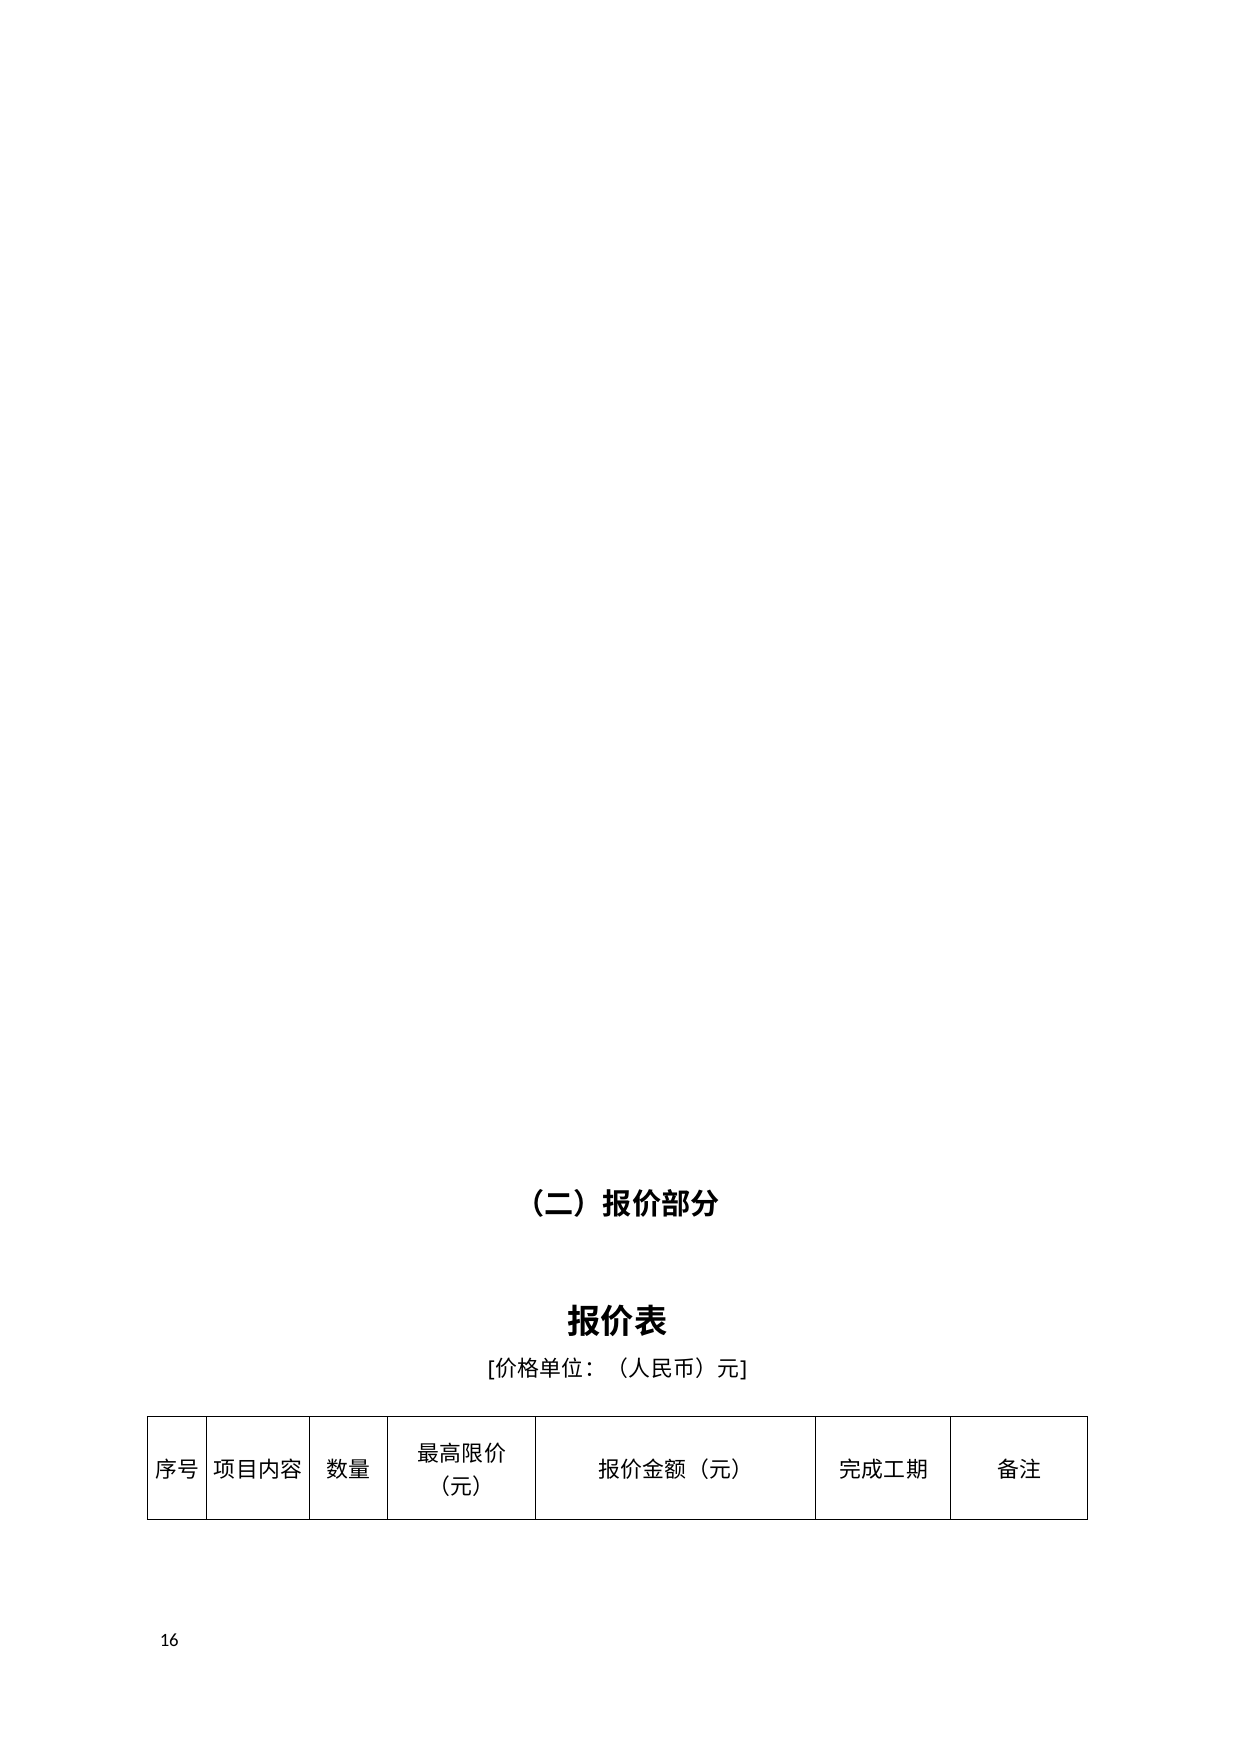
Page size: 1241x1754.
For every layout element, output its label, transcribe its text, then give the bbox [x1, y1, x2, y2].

text 报价表 [159, 1286, 1075, 1351]
text [价格单位：（人民币）元] [159, 1351, 1075, 1384]
table_header 最高限价 （元） [388, 1417, 535, 1519]
table_header 备注 [951, 1417, 1087, 1519]
table_header 序号 [148, 1417, 206, 1519]
table_header 报价金额（元） [536, 1417, 815, 1519]
table_header 项目内容 [207, 1417, 309, 1519]
table_header 完成工期 [816, 1417, 950, 1519]
table_header 数量 [310, 1417, 387, 1519]
list 报价部分 [159, 1186, 1075, 1221]
